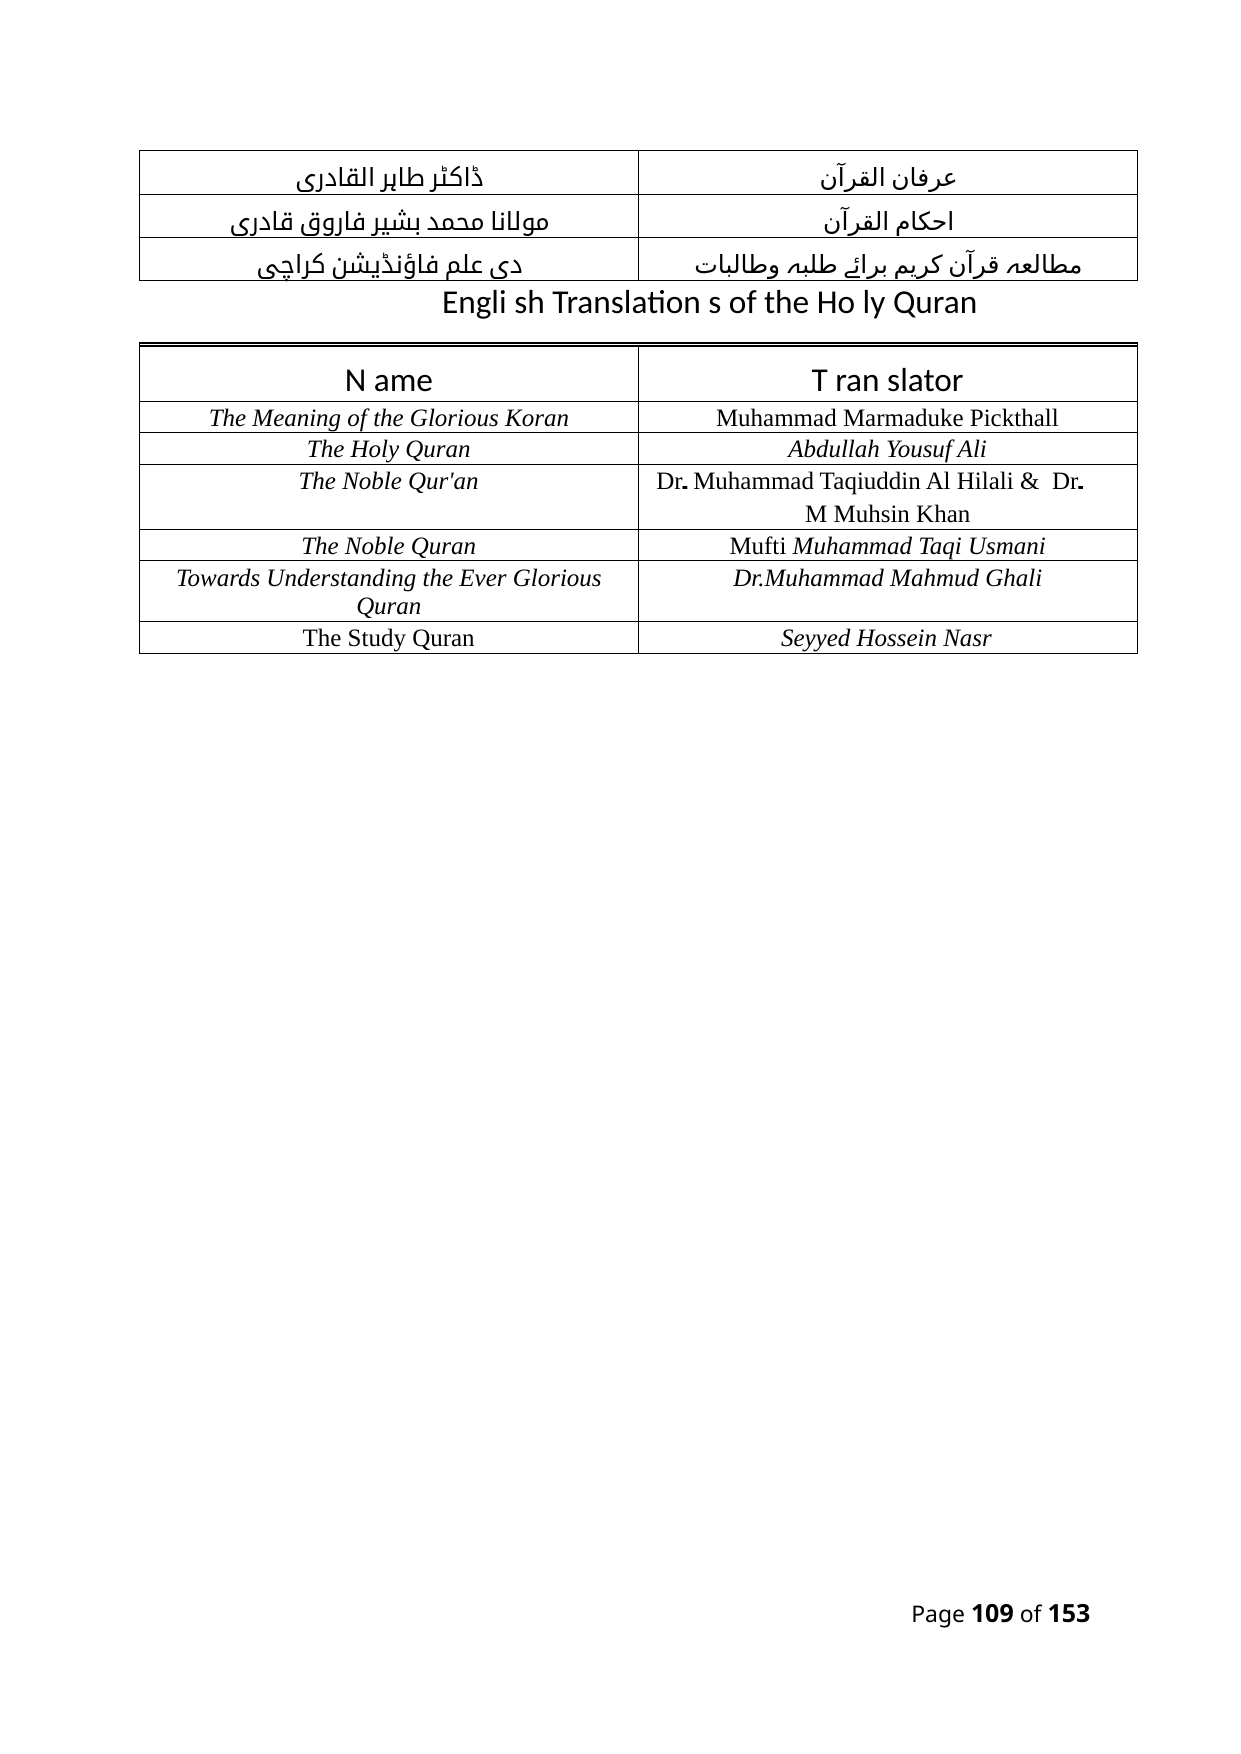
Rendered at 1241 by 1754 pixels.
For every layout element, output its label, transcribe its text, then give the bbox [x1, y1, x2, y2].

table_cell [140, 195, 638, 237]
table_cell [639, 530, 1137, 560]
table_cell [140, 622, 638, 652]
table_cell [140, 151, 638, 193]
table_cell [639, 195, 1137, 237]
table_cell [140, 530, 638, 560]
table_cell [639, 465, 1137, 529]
text Engli sh Translation s of the Ho ly Quran [442, 281, 1090, 322]
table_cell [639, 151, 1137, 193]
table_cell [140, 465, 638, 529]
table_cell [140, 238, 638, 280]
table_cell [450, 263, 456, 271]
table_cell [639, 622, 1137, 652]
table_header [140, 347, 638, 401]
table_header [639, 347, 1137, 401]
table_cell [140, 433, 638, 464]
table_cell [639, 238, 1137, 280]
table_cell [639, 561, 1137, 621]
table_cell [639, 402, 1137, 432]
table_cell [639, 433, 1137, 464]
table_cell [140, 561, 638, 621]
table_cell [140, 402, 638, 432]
